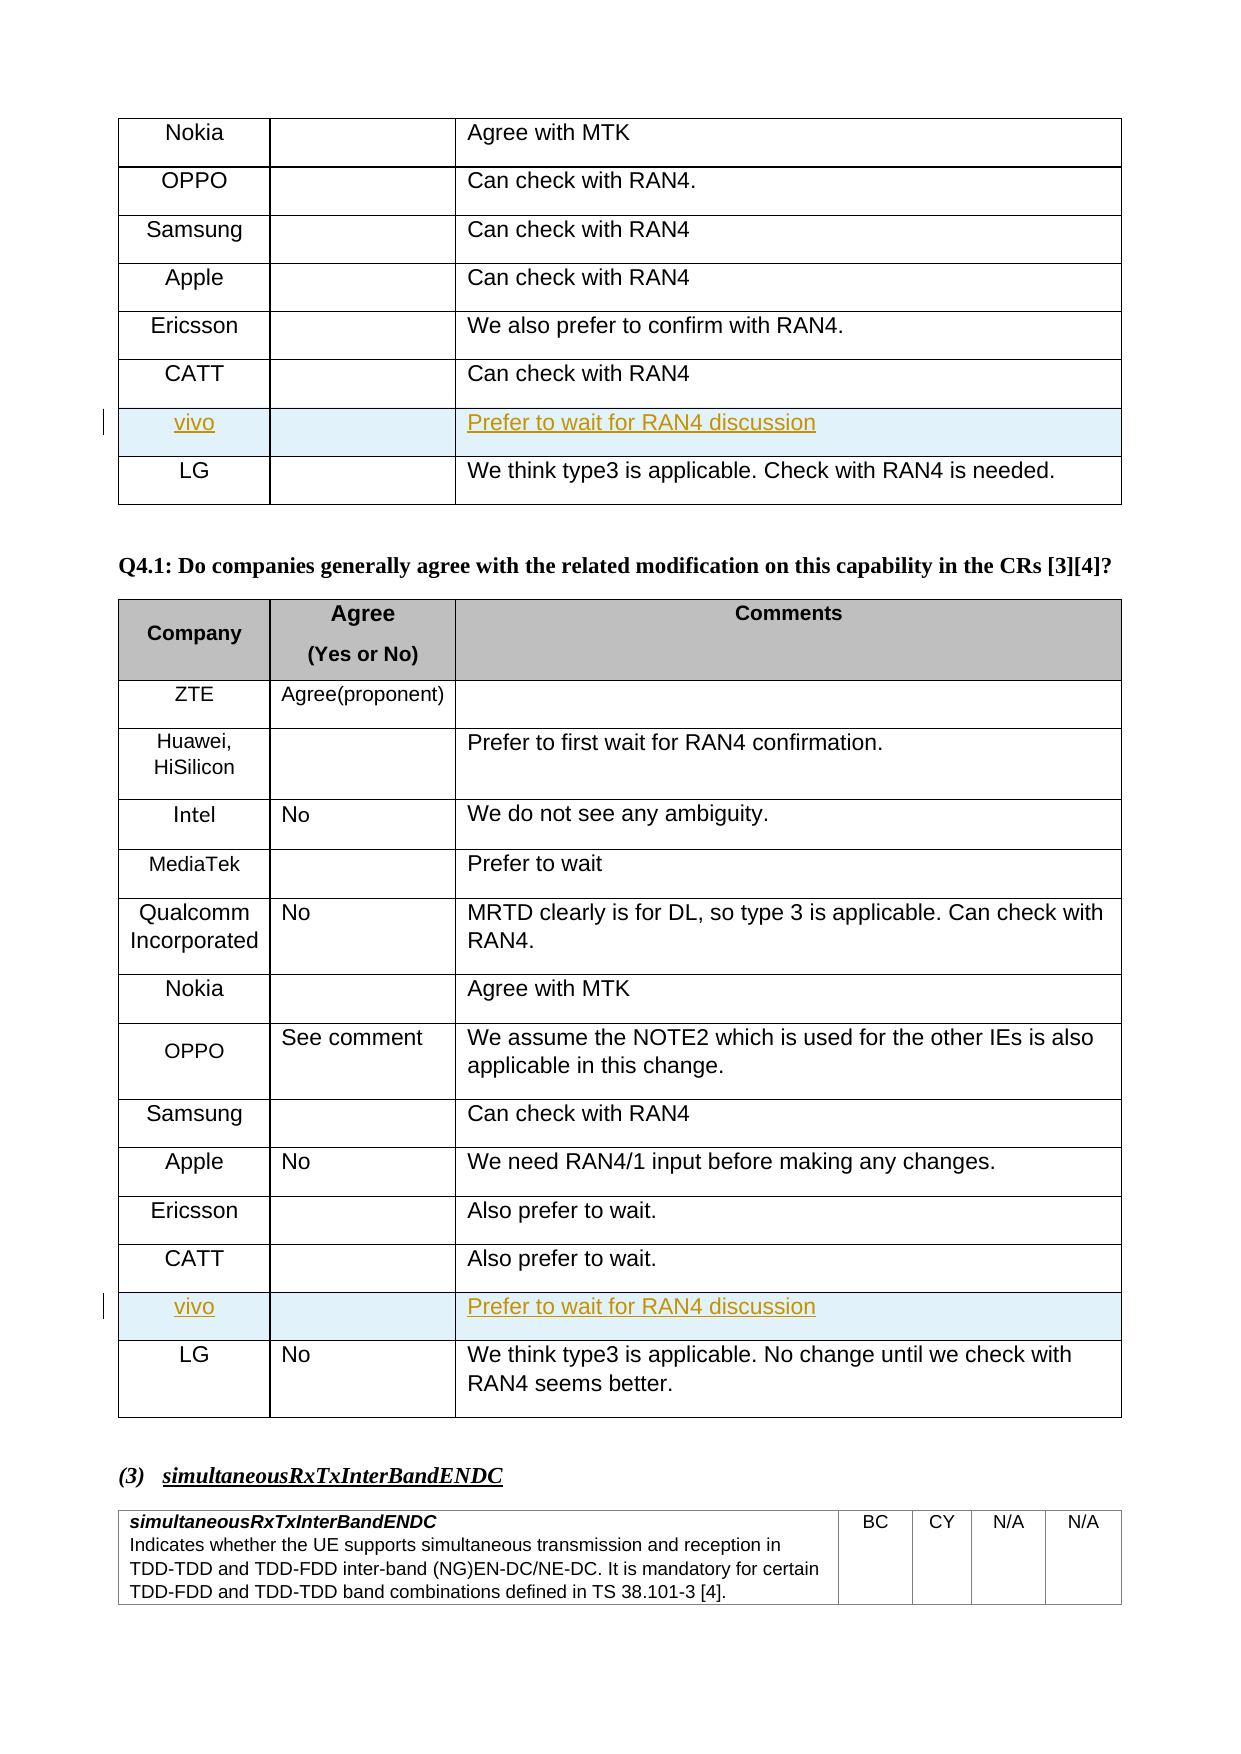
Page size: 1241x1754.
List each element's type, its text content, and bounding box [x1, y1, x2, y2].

table_header Agree (Yes or No) [271, 600, 455, 680]
table_cell LG [119, 1341, 269, 1417]
table_cell [271, 1100, 455, 1147]
table_cell [271, 729, 455, 799]
table_cell Qualcomm Incorporated [119, 899, 269, 974]
table_cell We think type3 is applicable. No change until we check with RAN4 seems better. [456, 1341, 1121, 1417]
table_cell No [271, 1341, 455, 1417]
table_cell [271, 216, 455, 263]
table_cell [271, 975, 455, 1022]
table_cell Nokia [119, 119, 269, 166]
table_cell OPPO [119, 1024, 269, 1099]
table_cell No [271, 800, 455, 849]
table_cell Can check with RAN4. [456, 168, 1121, 214]
table_cell [271, 119, 455, 166]
table_cell [271, 312, 455, 359]
table_cell [271, 168, 455, 214]
table_cell We assume the NOTE2 which is used for the other IEs is also applicable in this change. [456, 1024, 1121, 1099]
table_cell Nokia [119, 975, 269, 1022]
table_cell We need RAN4/1 input before making any changes. [456, 1148, 1121, 1196]
table_cell Apple [119, 264, 269, 311]
table_cell Also prefer to wait. [456, 1197, 1121, 1244]
list simultaneousRxTxInterBandENDC [118, 1463, 1122, 1489]
table_cell Agree with MTK [456, 119, 1121, 166]
table_cell No [271, 899, 455, 974]
table_cell Samsung [119, 216, 269, 263]
table_header Comments [456, 600, 1121, 680]
table_cell [271, 457, 455, 504]
table_cell MediaTek [119, 850, 269, 897]
table_header N/A [1046, 1511, 1121, 1604]
table_header N/A [972, 1511, 1045, 1604]
table_cell We also prefer to confirm with RAN4. [456, 312, 1121, 359]
table_cell Can check with RAN4 [456, 216, 1121, 263]
table_cell [271, 1245, 455, 1292]
table_header Company [119, 600, 269, 680]
table_cell We think type3 is applicable. Check with RAN4 is needed. [456, 457, 1121, 504]
table_cell CATT [119, 1245, 269, 1292]
table_cell Can check with RAN4 [456, 1100, 1121, 1147]
table_cell Can check with RAN4 [456, 360, 1121, 407]
table_cell Prefer to wait [456, 850, 1121, 897]
table_cell We do not see any ambiguity. [456, 800, 1121, 849]
table_cell Huawei, HiSilicon [119, 729, 269, 799]
table_cell Prefer to first wait for RAN4 confirmation. [456, 729, 1121, 799]
table_cell LG [119, 457, 269, 504]
table_cell [271, 264, 455, 311]
table_cell Agree(proponent) [271, 681, 455, 728]
table_header simultaneousRxTxInterBandENDC Indicates whether the UE supports simultaneous transmission and reception in TDD-TDD and TDD-FDD inter-band (NG)EN-DC/NE-DC. It is mandatory for certain TDD-FDD and TDD-TDD band combinations defined in TS 38.101-3 [4]. [119, 1511, 838, 1604]
table_cell Samsung [119, 1100, 269, 1147]
table_cell Ericsson [119, 1197, 269, 1244]
table_cell [271, 1197, 455, 1244]
table_cell Intel [119, 800, 269, 849]
table_cell OPPO [119, 168, 269, 214]
table_cell No [271, 1148, 455, 1196]
table_header CY [913, 1511, 971, 1604]
table_cell Can check with RAN4 [456, 264, 1121, 311]
table_cell [271, 850, 455, 897]
table_cell CATT [119, 360, 269, 407]
text Q4.1: Do companies generally agree with the related modification on this capability in the CRs [3][4]? [118, 552, 1122, 578]
table_cell ZTE [119, 681, 269, 728]
table_cell See comment [271, 1024, 455, 1099]
table_header BC [839, 1511, 912, 1604]
table_cell Ericsson [119, 312, 269, 359]
table_cell Apple [119, 1148, 269, 1196]
table_cell [456, 681, 1121, 728]
table_cell [271, 360, 455, 407]
table_cell Agree with MTK [456, 975, 1121, 1022]
table_cell MRTD clearly is for DL, so type 3 is applicable. Can check with RAN4. [456, 899, 1121, 974]
table_cell Also prefer to wait. [456, 1245, 1121, 1292]
